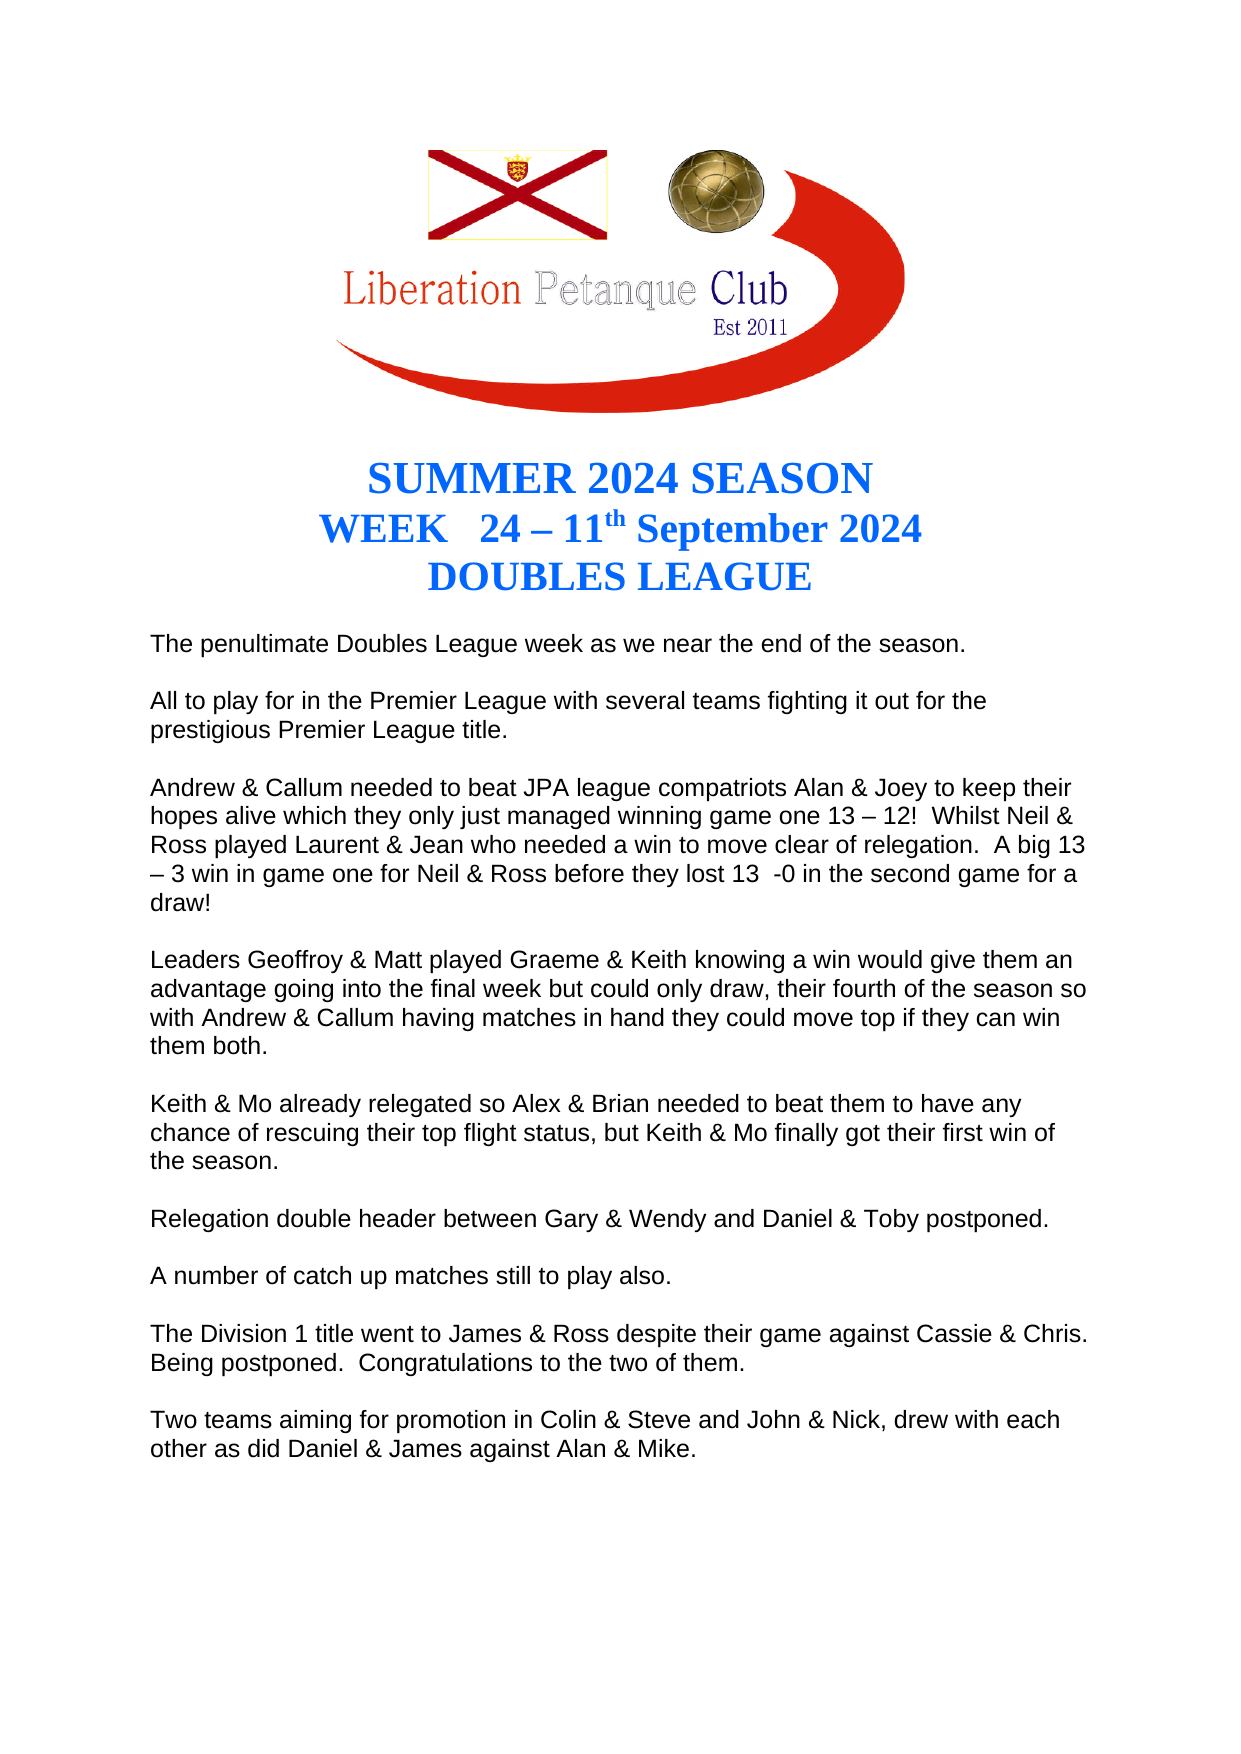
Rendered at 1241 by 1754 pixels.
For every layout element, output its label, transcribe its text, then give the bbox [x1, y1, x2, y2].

subtitle Leaders Geoffroy & Matt played Graeme & Keith knowing a win would give them an advantage going into the final week but could only draw, their fourth of the season so with Andrew & Callum having matches in hand they could move top if they can win them both. [150, 945, 1090, 1060]
subtitle A number of catch up matches still to play also. [150, 1261, 1090, 1290]
subtitle Two teams aiming for promotion in Colin & Steve and John & Nick, drew with each other as did Daniel & James against Alan & Mike. [150, 1405, 1090, 1462]
subtitle Keith & Mo already relegated so Alex & Brian needed to beat them to have any chance of rescuing their top flight status, but Keith & Mo finally got their first win of the season. [150, 1089, 1090, 1175]
subtitle The Division 1 title went to James & Ross despite their game against Cassie & Chris. Being postponed. Congratulations to the two of them. [150, 1319, 1090, 1376]
text SUMMER 2024 SEASON [150, 451, 1090, 504]
subtitle The penultimate Doubles League week as we near the end of the season. [150, 629, 1090, 657]
text DOUBLES LEAGUE [150, 552, 1090, 599]
subtitle Relegation double header between Gary & Wendy and Daniel & Toby postponed. [150, 1204, 1090, 1232]
text WEEK 24 – 11th September 2024 [150, 504, 1090, 552]
picture [335, 150, 905, 413]
subtitle Andrew & Callum needed to beat JPA league compatriots Alan & Joey to keep their hopes alive which they only just managed winning game one 13 – 12! Whilst Neil & Ross played Laurent & Jean who needed a win to move clear of relegation. A big 13 – 3 win in game one for Neil & Ross before they lost 13 -0 in the second game for a draw! [150, 772, 1090, 916]
subtitle All to play for in the Premier League with several teams fighting it out for the prestigious Premier League title. [150, 686, 1090, 744]
